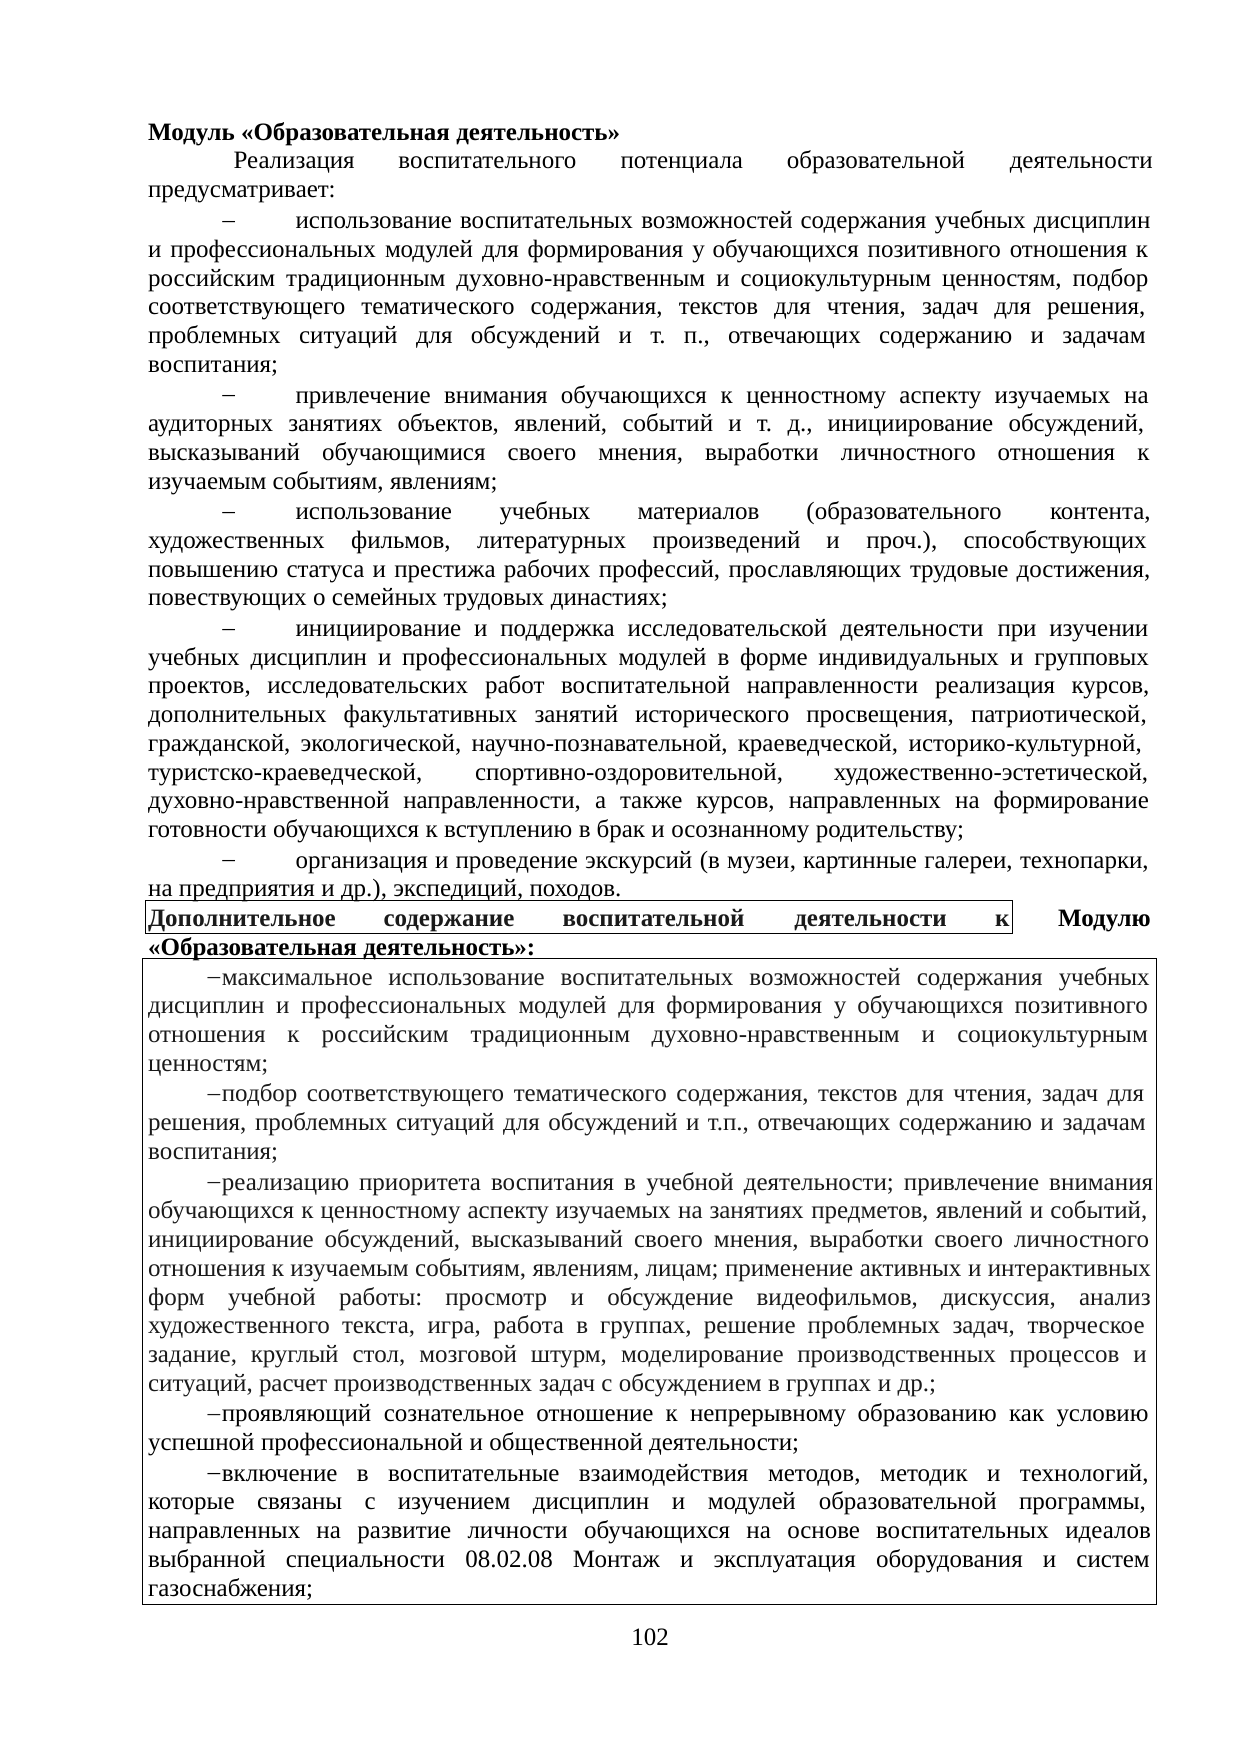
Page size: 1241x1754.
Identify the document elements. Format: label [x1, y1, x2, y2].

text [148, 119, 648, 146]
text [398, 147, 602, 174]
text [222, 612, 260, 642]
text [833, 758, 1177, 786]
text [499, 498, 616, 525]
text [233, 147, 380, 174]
picture [143, 959, 1156, 1604]
picture [146, 901, 160, 933]
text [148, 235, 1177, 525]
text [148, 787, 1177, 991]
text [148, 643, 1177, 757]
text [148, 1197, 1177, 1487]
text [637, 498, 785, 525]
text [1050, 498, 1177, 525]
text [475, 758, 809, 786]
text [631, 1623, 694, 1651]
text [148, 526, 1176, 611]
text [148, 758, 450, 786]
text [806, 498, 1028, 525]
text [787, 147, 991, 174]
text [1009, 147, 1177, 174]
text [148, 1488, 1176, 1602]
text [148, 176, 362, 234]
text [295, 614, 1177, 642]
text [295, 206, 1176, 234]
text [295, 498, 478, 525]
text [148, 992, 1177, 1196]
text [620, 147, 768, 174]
